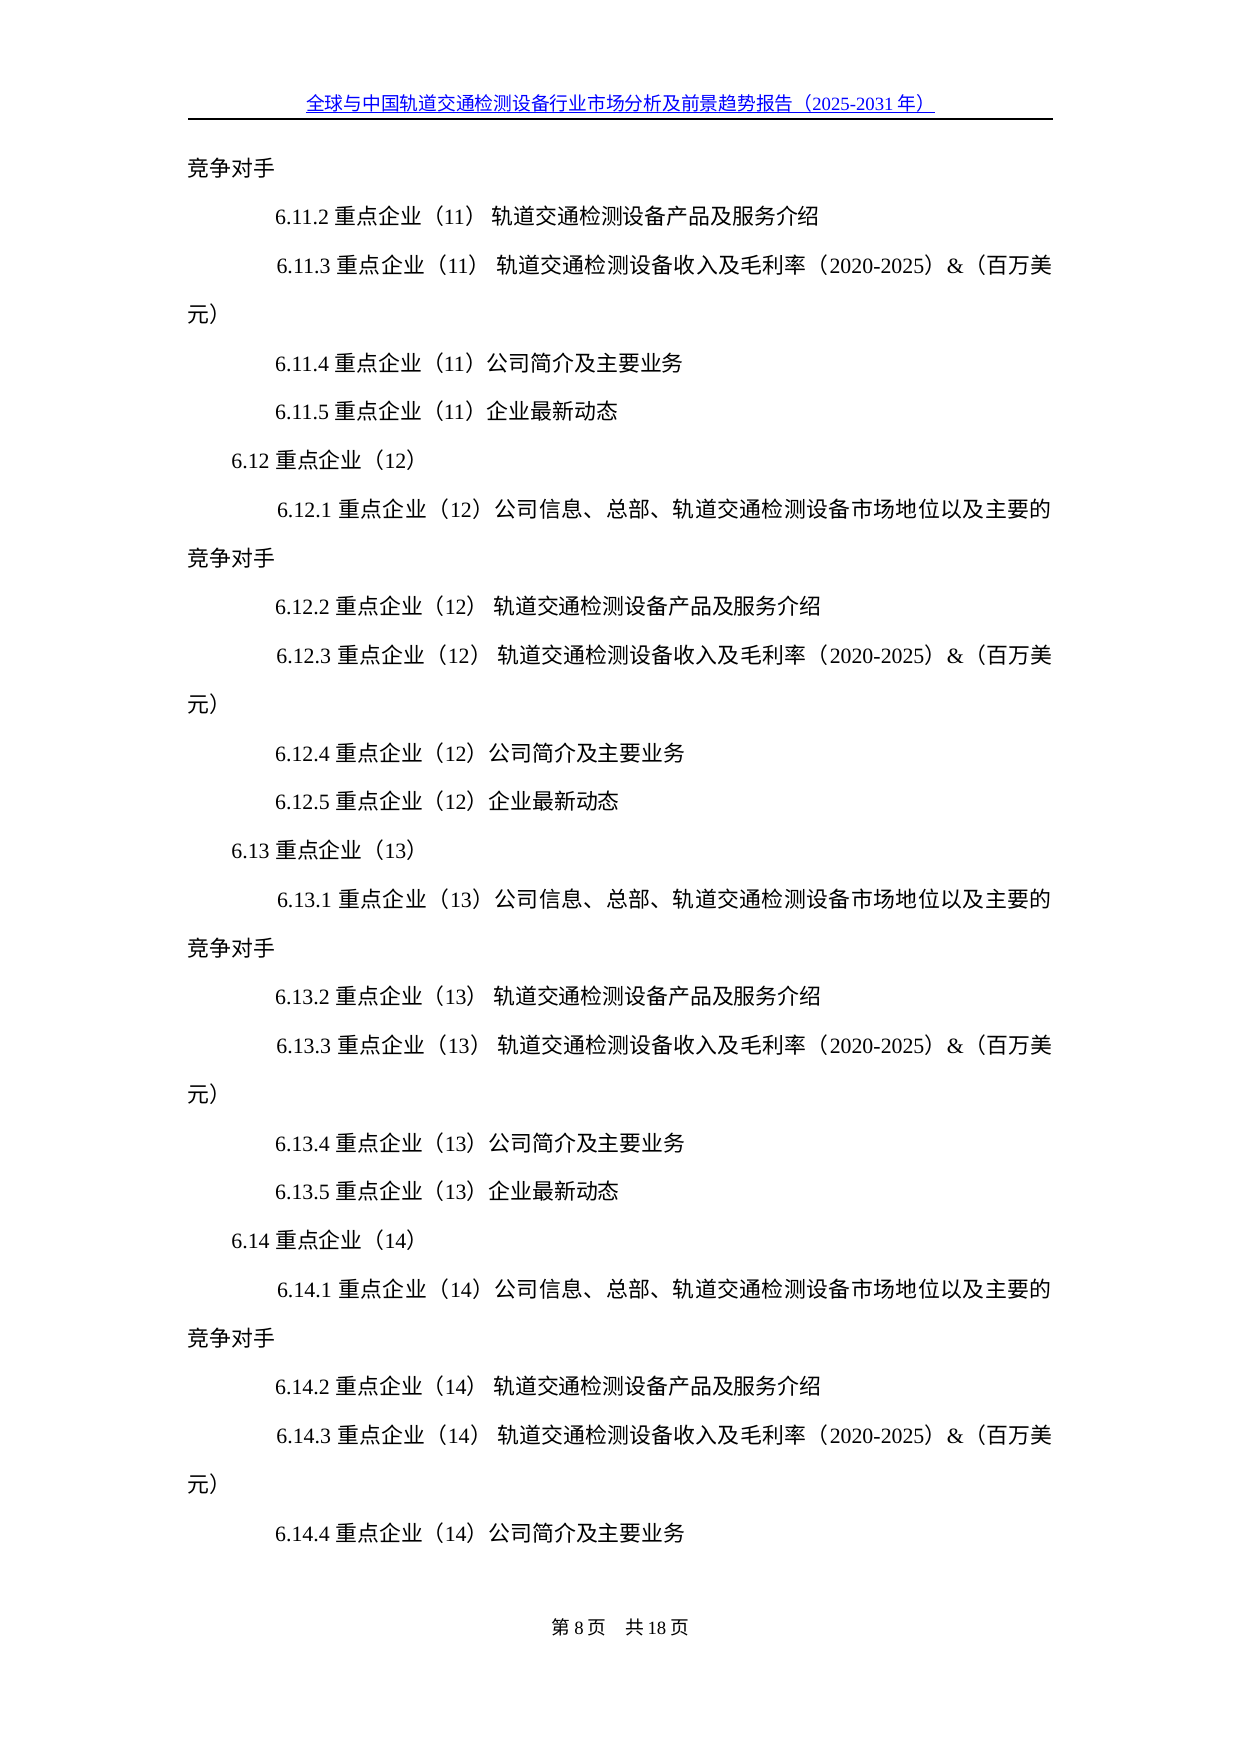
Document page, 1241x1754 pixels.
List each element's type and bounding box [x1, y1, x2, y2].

text [187, 150, 1053, 1548]
